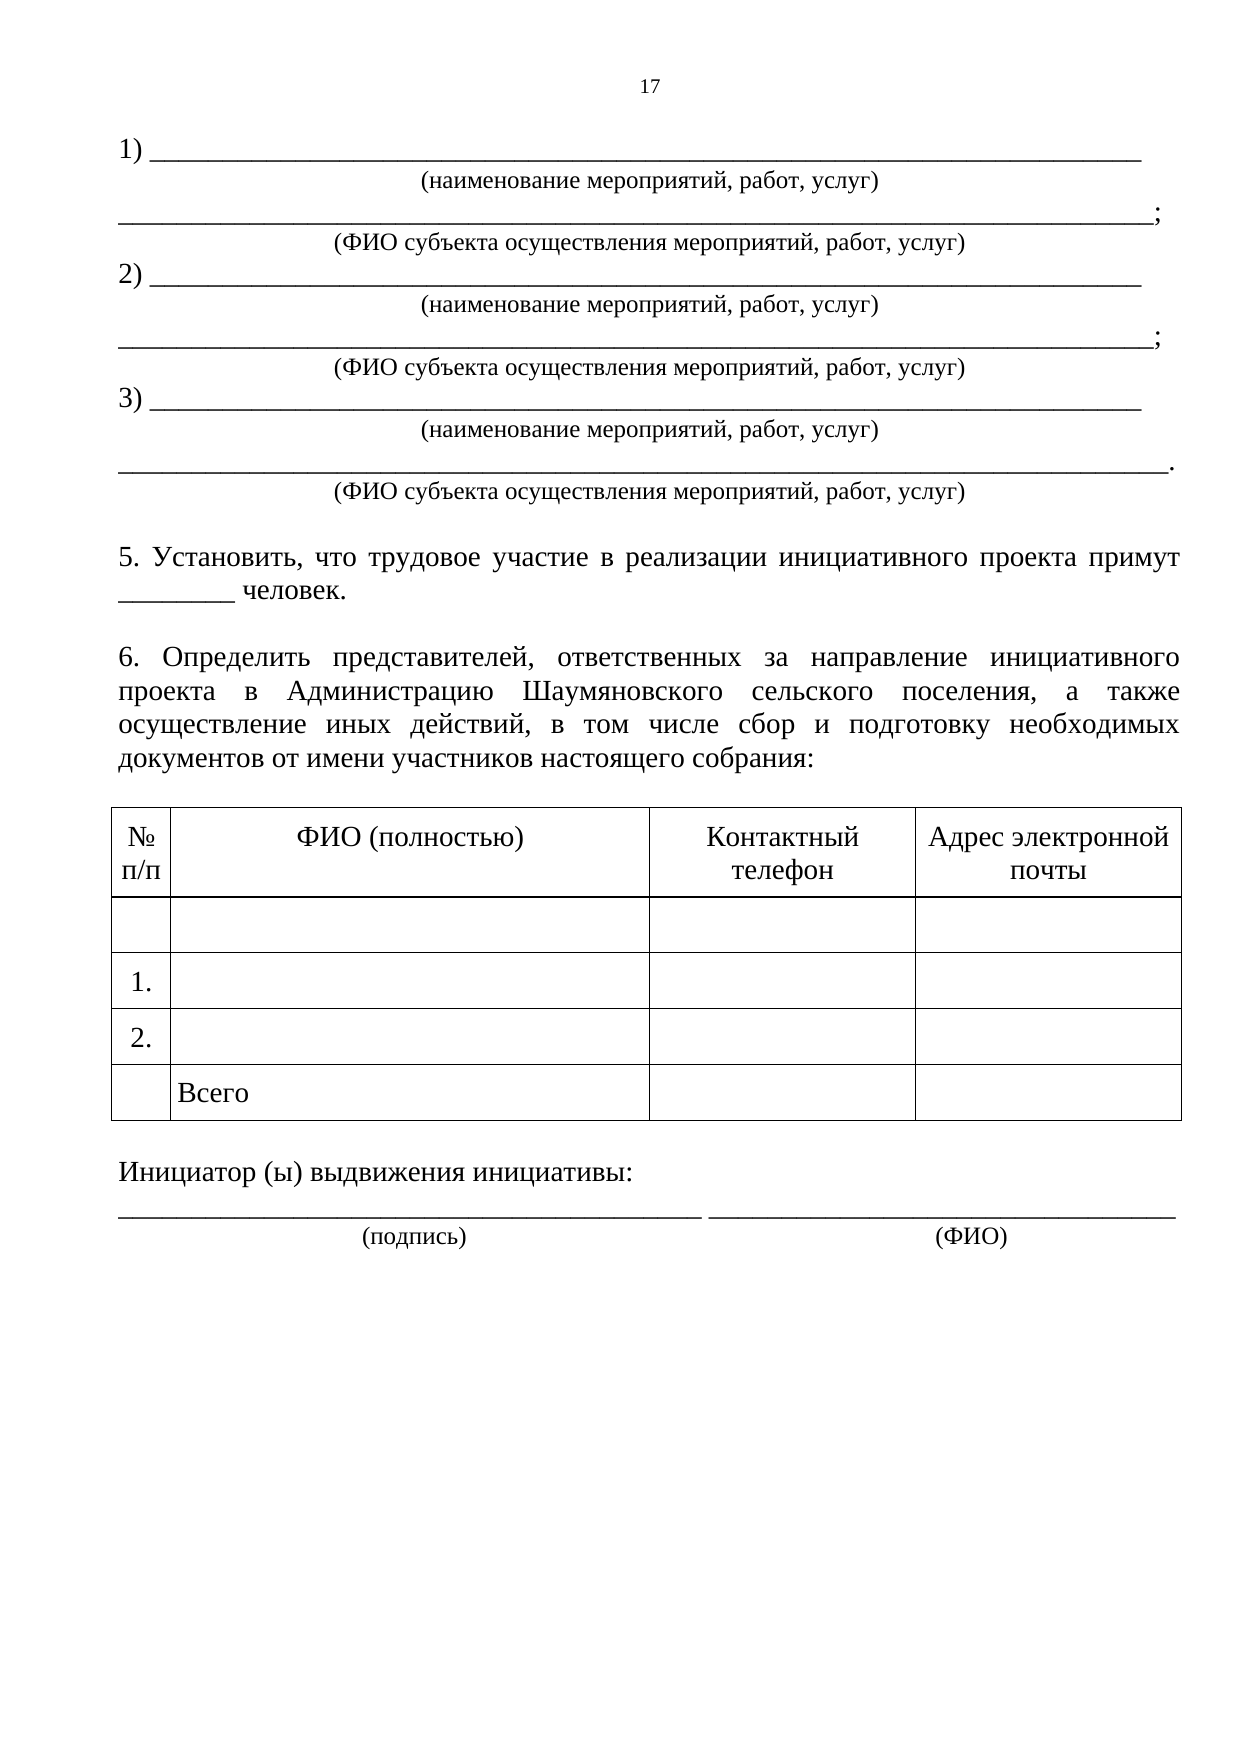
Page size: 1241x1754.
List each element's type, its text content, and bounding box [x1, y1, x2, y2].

table_cell 1. [112, 953, 170, 1008]
table_cell 2. [112, 1009, 170, 1064]
text 3) ____________________________________________________________________ [118, 381, 1181, 414]
text 2) ____________________________________________________________________ [118, 256, 1181, 289]
text (наименование мероприятий, работ, услуг) [118, 414, 1181, 443]
table_cell [650, 898, 915, 952]
text (наименование мероприятий, работ, услуг) [118, 289, 1181, 318]
text 6. Определить представителей, ответственных за направление инициативного проекта в Администрацию Шаумяновского сельского поселения, а также осуществление иных действий, в том числе сбор и подготовку необходимых документов от имени участников настоящего собрания: [118, 639, 1181, 773]
text 5. Установить, что трудовое участие в реализации инициативного проекта примут ________ человек. [118, 539, 1181, 606]
table_cell [650, 1009, 915, 1064]
table_cell [916, 1065, 1181, 1120]
table_header Адрес электронной почты [916, 808, 1181, 896]
table_header № п/п [112, 808, 170, 896]
table_cell [650, 953, 915, 1008]
table_cell [171, 1009, 649, 1064]
table_header ФИО (полностью) [171, 808, 649, 896]
text (ФИО субъекта осуществления мероприятий, работ, услуг) [118, 352, 1181, 381]
table_cell Всего [171, 1065, 649, 1120]
text (ФИО субъекта осуществления мероприятий, работ, услуг) [118, 227, 1181, 256]
text ________________________________________________________________________. [118, 443, 1181, 476]
text 1) ____________________________________________________________________ [118, 131, 1181, 165]
table_cell [171, 953, 649, 1008]
text (наименование мероприятий, работ, услуг) [118, 165, 1181, 194]
table_cell [916, 898, 1181, 952]
table_cell [171, 898, 649, 952]
text _______________________________________________________________________; [118, 318, 1181, 352]
table_cell [916, 953, 1181, 1008]
text _______________________________________________________________________; [118, 194, 1181, 227]
text ________________________________________ ________________________________ [118, 1188, 1181, 1221]
table_cell [112, 898, 170, 952]
text Инициатор (ы) выдвижения инициативы: [118, 1154, 1181, 1188]
table_cell [650, 1065, 915, 1120]
text (ФИО субъекта осуществления мероприятий, работ, услуг) [118, 476, 1181, 505]
table_cell [112, 1065, 170, 1120]
table_cell [916, 1009, 1181, 1064]
text (подпись) (ФИО) [118, 1221, 1181, 1250]
table_header Контактный телефон [650, 808, 915, 896]
